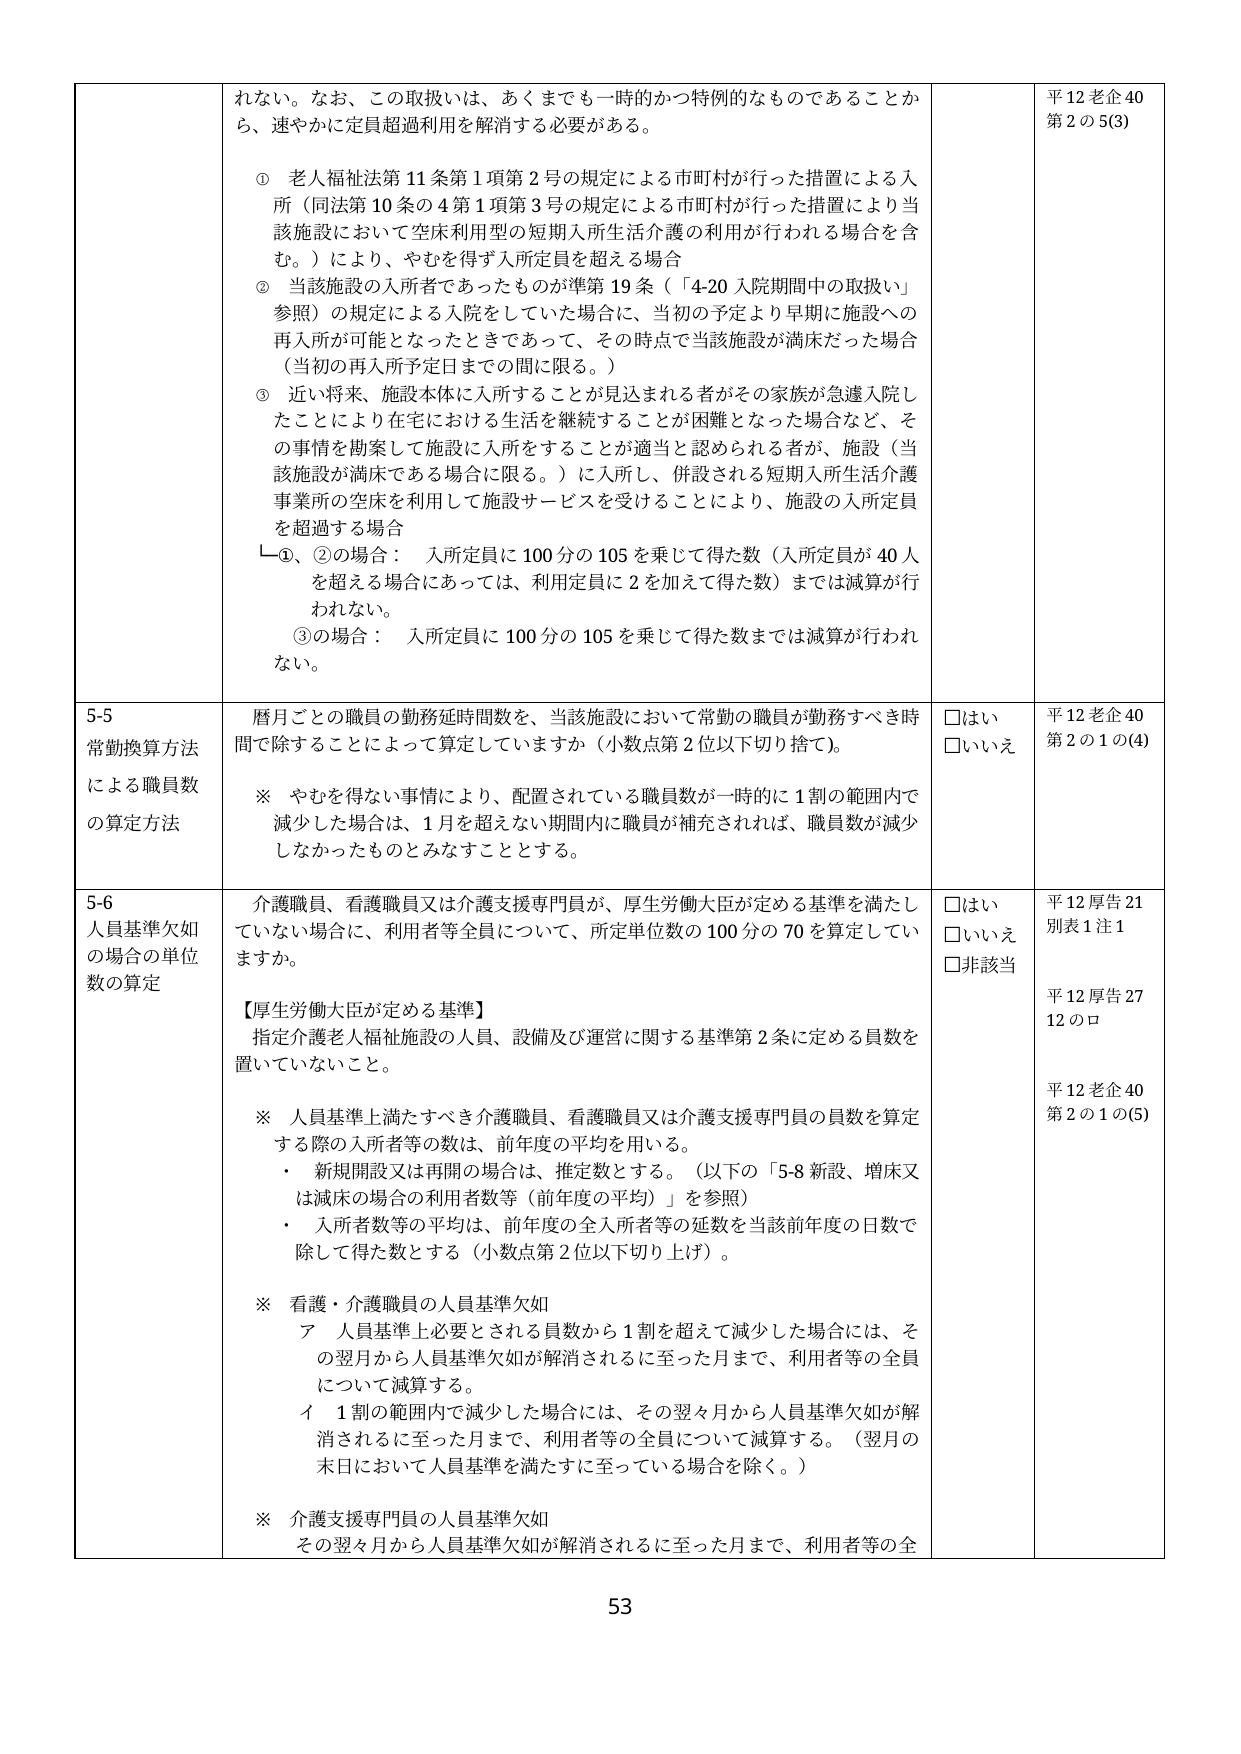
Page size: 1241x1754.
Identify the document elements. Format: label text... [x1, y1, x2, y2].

table_cell はい いいえ 非該当 [932, 890, 1034, 1558]
table_cell 5-5 常勤換算方法による職員数の算定方法 [76, 703, 222, 889]
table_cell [223, 84, 931, 702]
table_cell [932, 84, 1034, 702]
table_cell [223, 890, 931, 1558]
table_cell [1035, 890, 1164, 1558]
table_cell 暦月ごとの職員の勤務延時間数を、当該施設において常勤の職員が勤務すべき時間で除することによって算定していますか（小数点第2位以下切り捨て)。 ※ やむを得ない事情により、配置されている職員数が一時的に1割の範囲内で減少した場合は、1月を超えない期間内に職員が補充されれば、職員数が減少しなかったものとみなすこととする。 [223, 703, 931, 889]
table_cell はい いいえ [932, 703, 1034, 889]
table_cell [1035, 84, 1164, 702]
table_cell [76, 890, 222, 1558]
table_cell 平12老企40 第2の1の(4) [1035, 703, 1164, 889]
